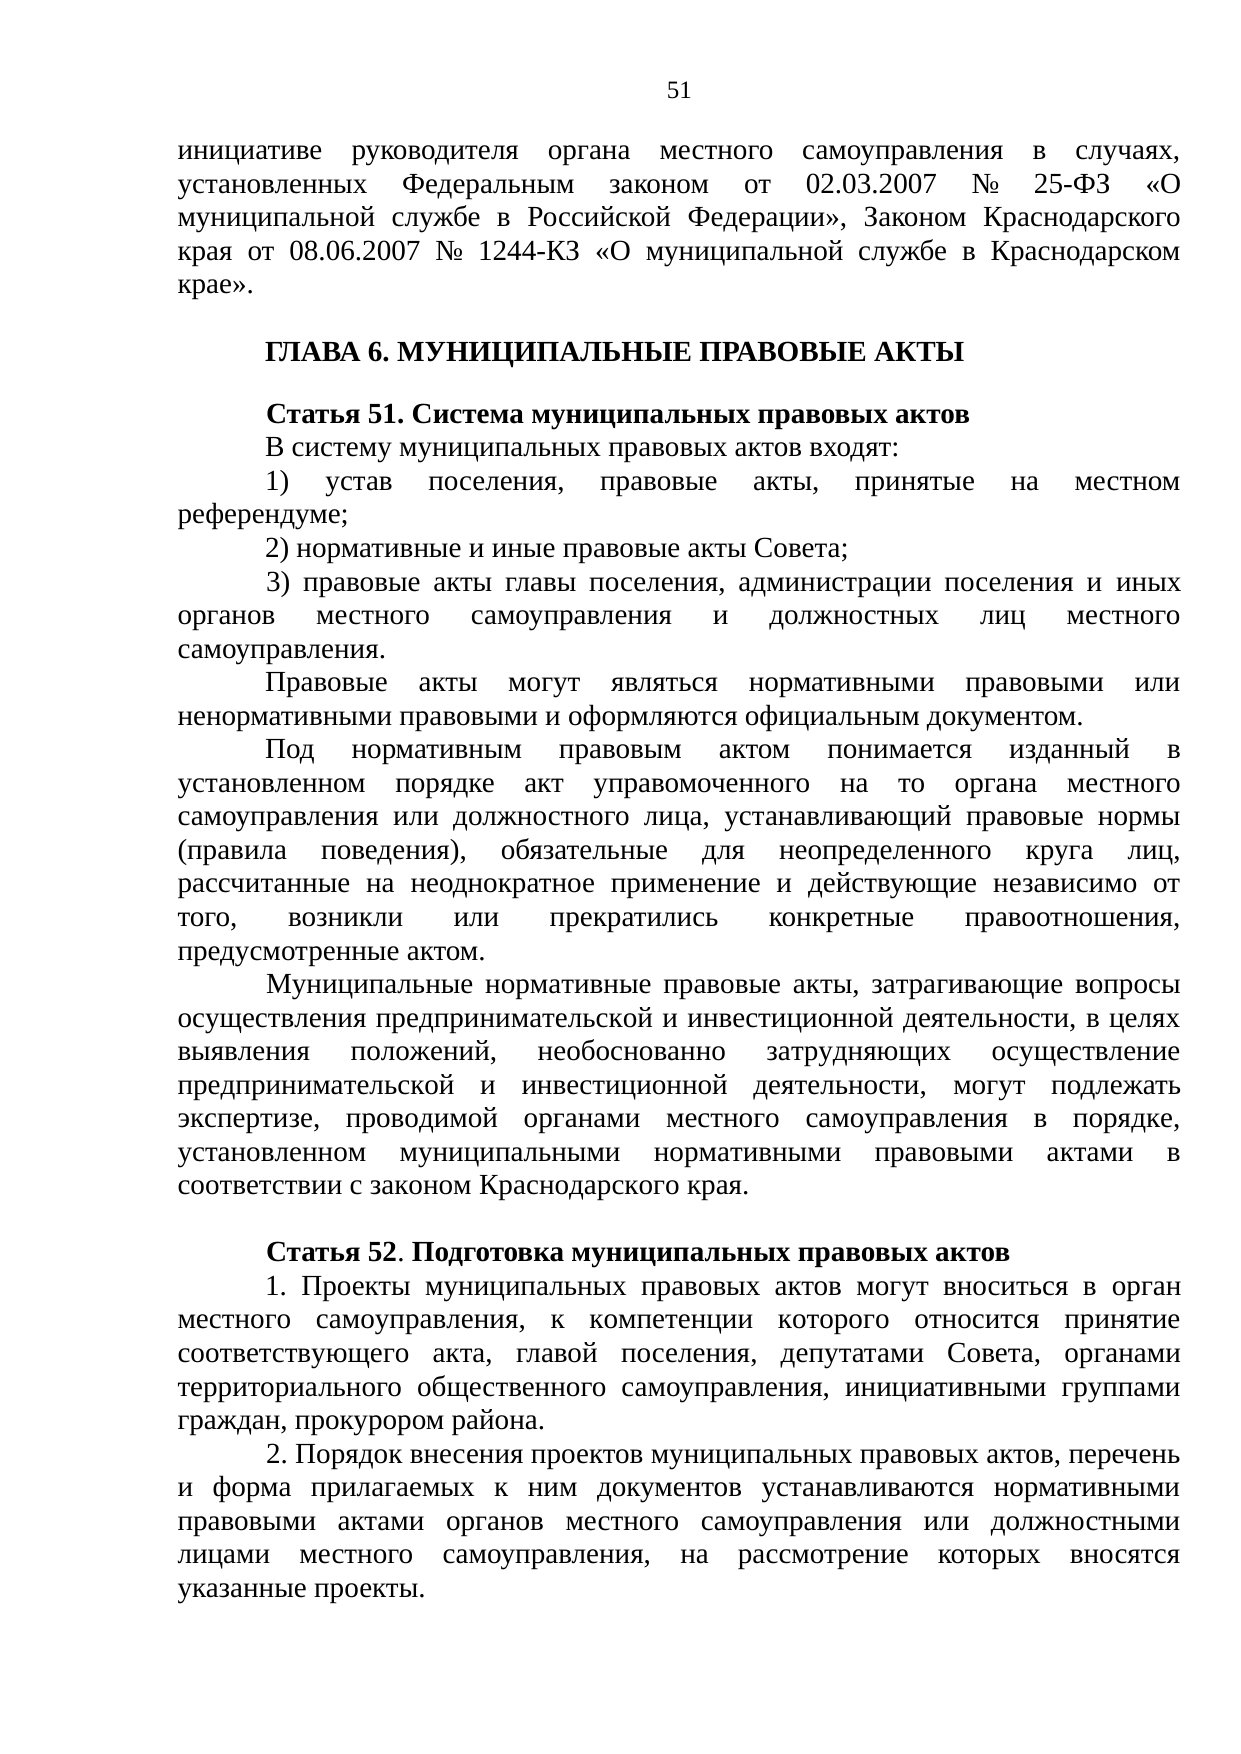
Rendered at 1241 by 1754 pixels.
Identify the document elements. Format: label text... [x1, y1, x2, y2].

text В систему муниципальных правовых актов входят: [177, 429, 1181, 463]
text Под нормативным правовым актом понимается изданный в установленном порядке акт управомоченного на то органа местного самоуправления или должностного лица, устанавливающий правовые нормы (правила поведения), обязательные для неопределенного круга лиц, рассчитанные на неоднократное применение и действующие независимо от того, возникли или прекратились конкретные правоотношения, предусмотренные актом. [177, 731, 1181, 966]
text 2) нормативные и иные правовые акты Совета; [177, 530, 1181, 564]
list устав поселения, правовые акты, принятые на местном референдуме; [177, 463, 1181, 530]
text 3) правовые акты главы поселения, администрации поселения и иных органов местного самоуправления и должностных лиц местного самоуправления. [177, 564, 1181, 664]
subtitle Статья 51. Система муниципальных правовых актов [177, 396, 1181, 429]
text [177, 132, 1181, 300]
text Правовые акты могут являться нормативными правовыми или ненормативными правовыми и оформляются официальным документом. [177, 664, 1181, 731]
subtitle ГЛАВА 6. МУНИЦИПАЛЬНЫЕ ПРАВОВЫЕ АКТЫ [265, 334, 1181, 367]
subtitle Статья 52. Подготовка муниципальных правовых актов [177, 1234, 1181, 1268]
text 1. Проекты муниципальных правовых актов могут вноситься в орган местного самоуправления, к компетенции которого относится принятие соответствующего акта, главой поселения, депутатами Совета, органами территориального общественного самоуправления, инициативными группами граждан, прокурором района. [177, 1268, 1181, 1436]
text Муниципальные нормативные правовые акты, затрагивающие вопросы осуществления предпринимательской и инвестиционной деятельности, в целях выявления положений, необоснованно затрудняющих осуществление предпринимательской и инвестиционной деятельности, могут подлежать экспертизе, проводимой органами местного самоуправления в порядке, установленном муниципальными нормативными правовыми актами в соответствии с законом Краснодарского края. [177, 966, 1181, 1201]
text 2. Порядок внесения проектов муниципальных правовых актов, перечень и форма прилагаемых к ним документов устанавливаются нормативными правовыми актами органов местного самоуправления или должностными лицами местного самоуправления, на рассмотрение которых вносятся указанные проекты. [177, 1436, 1181, 1603]
